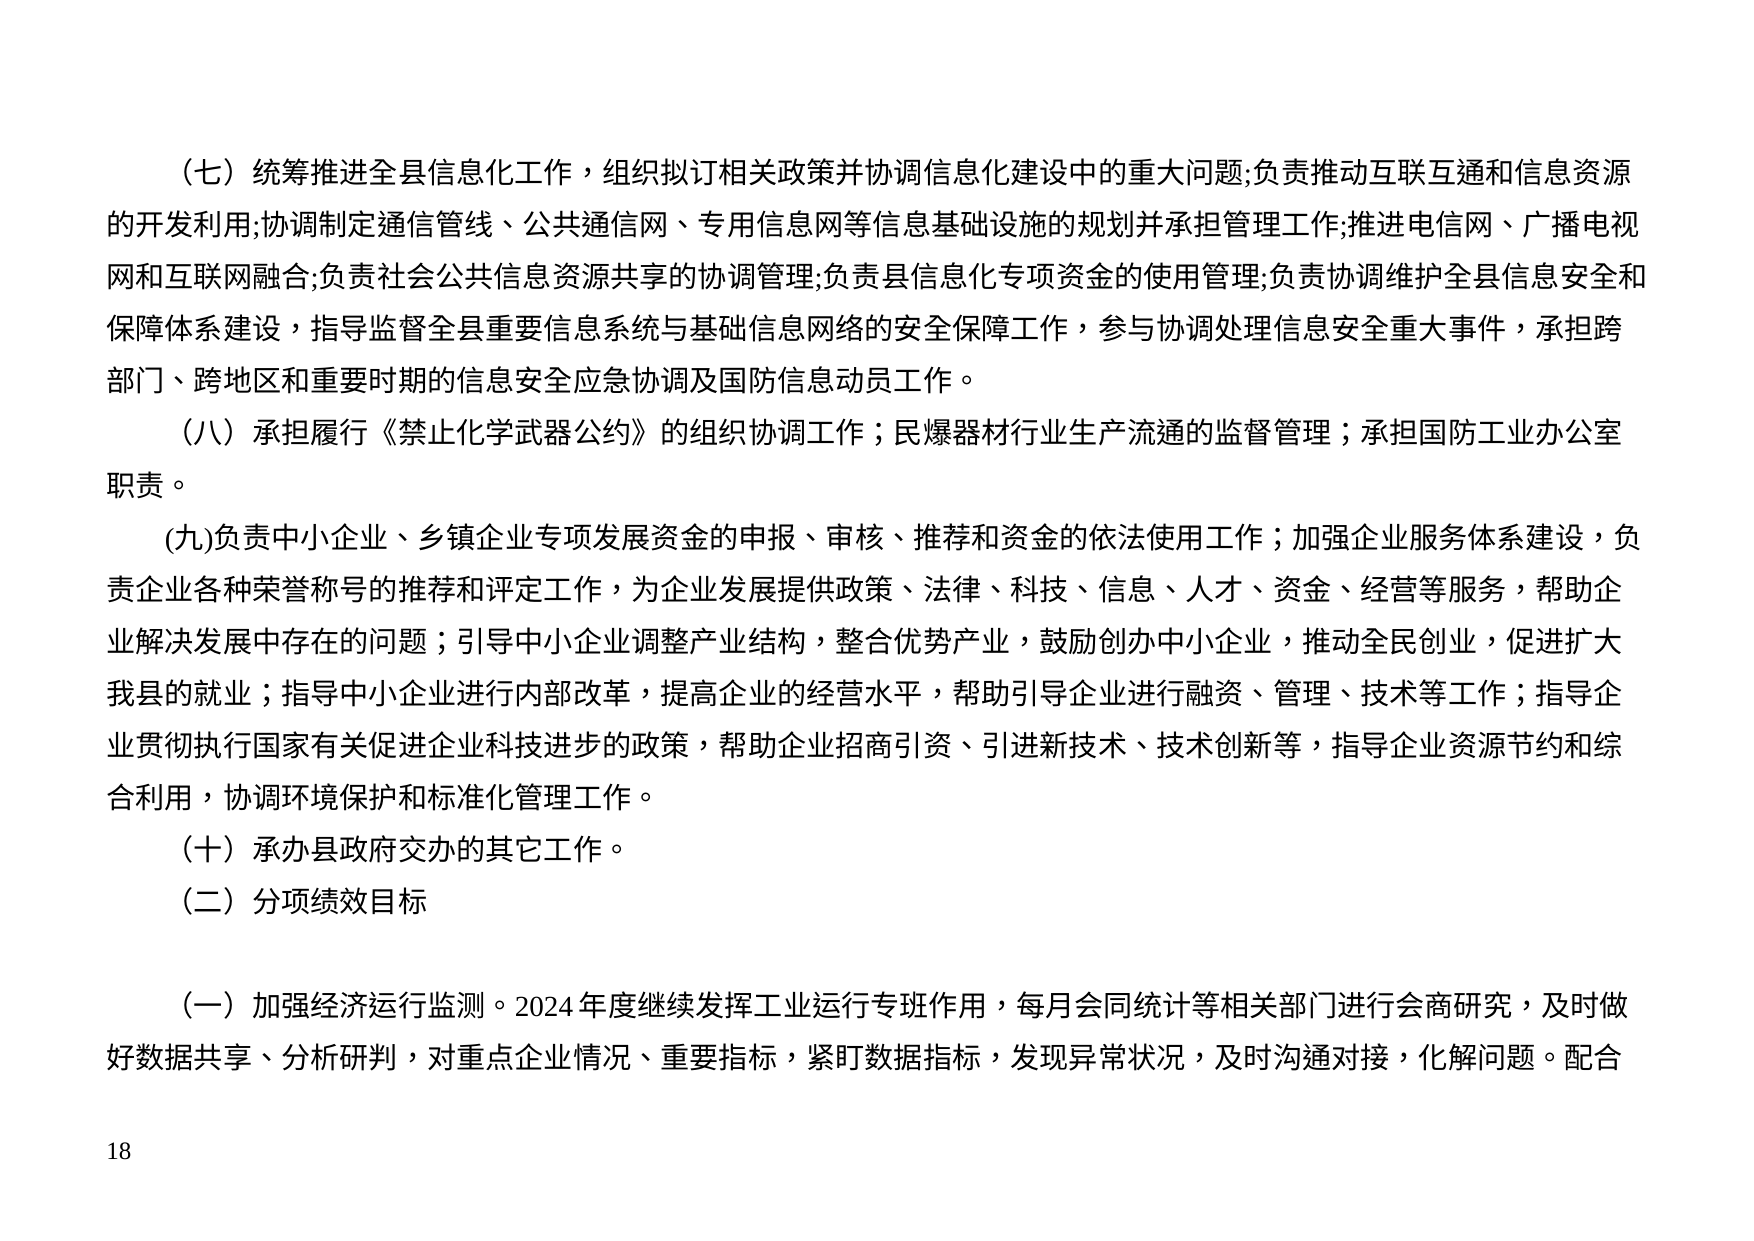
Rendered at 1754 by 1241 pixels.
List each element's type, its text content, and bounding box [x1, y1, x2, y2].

text （八）承担履行《禁止化学武器公约》的组织协调工作；民爆器材行业生产流通的监督管理；承担国防工业办公室职责。 [106, 402, 1648, 506]
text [106, 975, 1648, 1079]
text （二）分项绩效目标 [106, 871, 1648, 923]
text （七）统筹推进全县信息化工作，组织拟订相关政策并协调信息化建设中的重大问题;负责推动互联互通和信息资源的开发利用;协调制定通信管线、公共通信网、专用信息网等信息基础设施的规划并承担管理工作;推进电信网、广播电视网和互联网融合;负责社会公共信息资源共享的协调管理;负责县信息化专项资金的使用管理;负责协调维护全县信息安全和保障体系建设，指导监督全县重要信息系统与基础信息网络的安全保障工作，参与协调处理信息安全重大事件，承担跨部门、跨地区和重要时期的信息安全应急协调及国防信息动员工作。 [106, 142, 1648, 402]
text (九)负责中小企业、乡镇企业专项发展资金的申报、审核、推荐和资金的依法使用工作；加强企业服务体系建设，负责企业各种荣誉称号的推荐和评定工作，为企业发展提供政策、法律、科技、信息、人才、资金、经营等服务，帮助企业解决发展中存在的问题；引导中小企业调整产业结构，整合优势产业，鼓励创办中小企业，推动全民创业，促进扩大我县的就业；指导中小企业进行内部改革，提高企业的经营水平，帮助引导企业进行融资、管理、技术等工作；指导企业贯彻执行国家有关促进企业科技进步的政策，帮助企业招商引资、引进新技术、技术创新等，指导企业资源节约和综合利用，协调环境保护和标准化管理工作。 [106, 506, 1648, 819]
text （十）承办县政府交办的其它工作。 [106, 819, 1648, 871]
